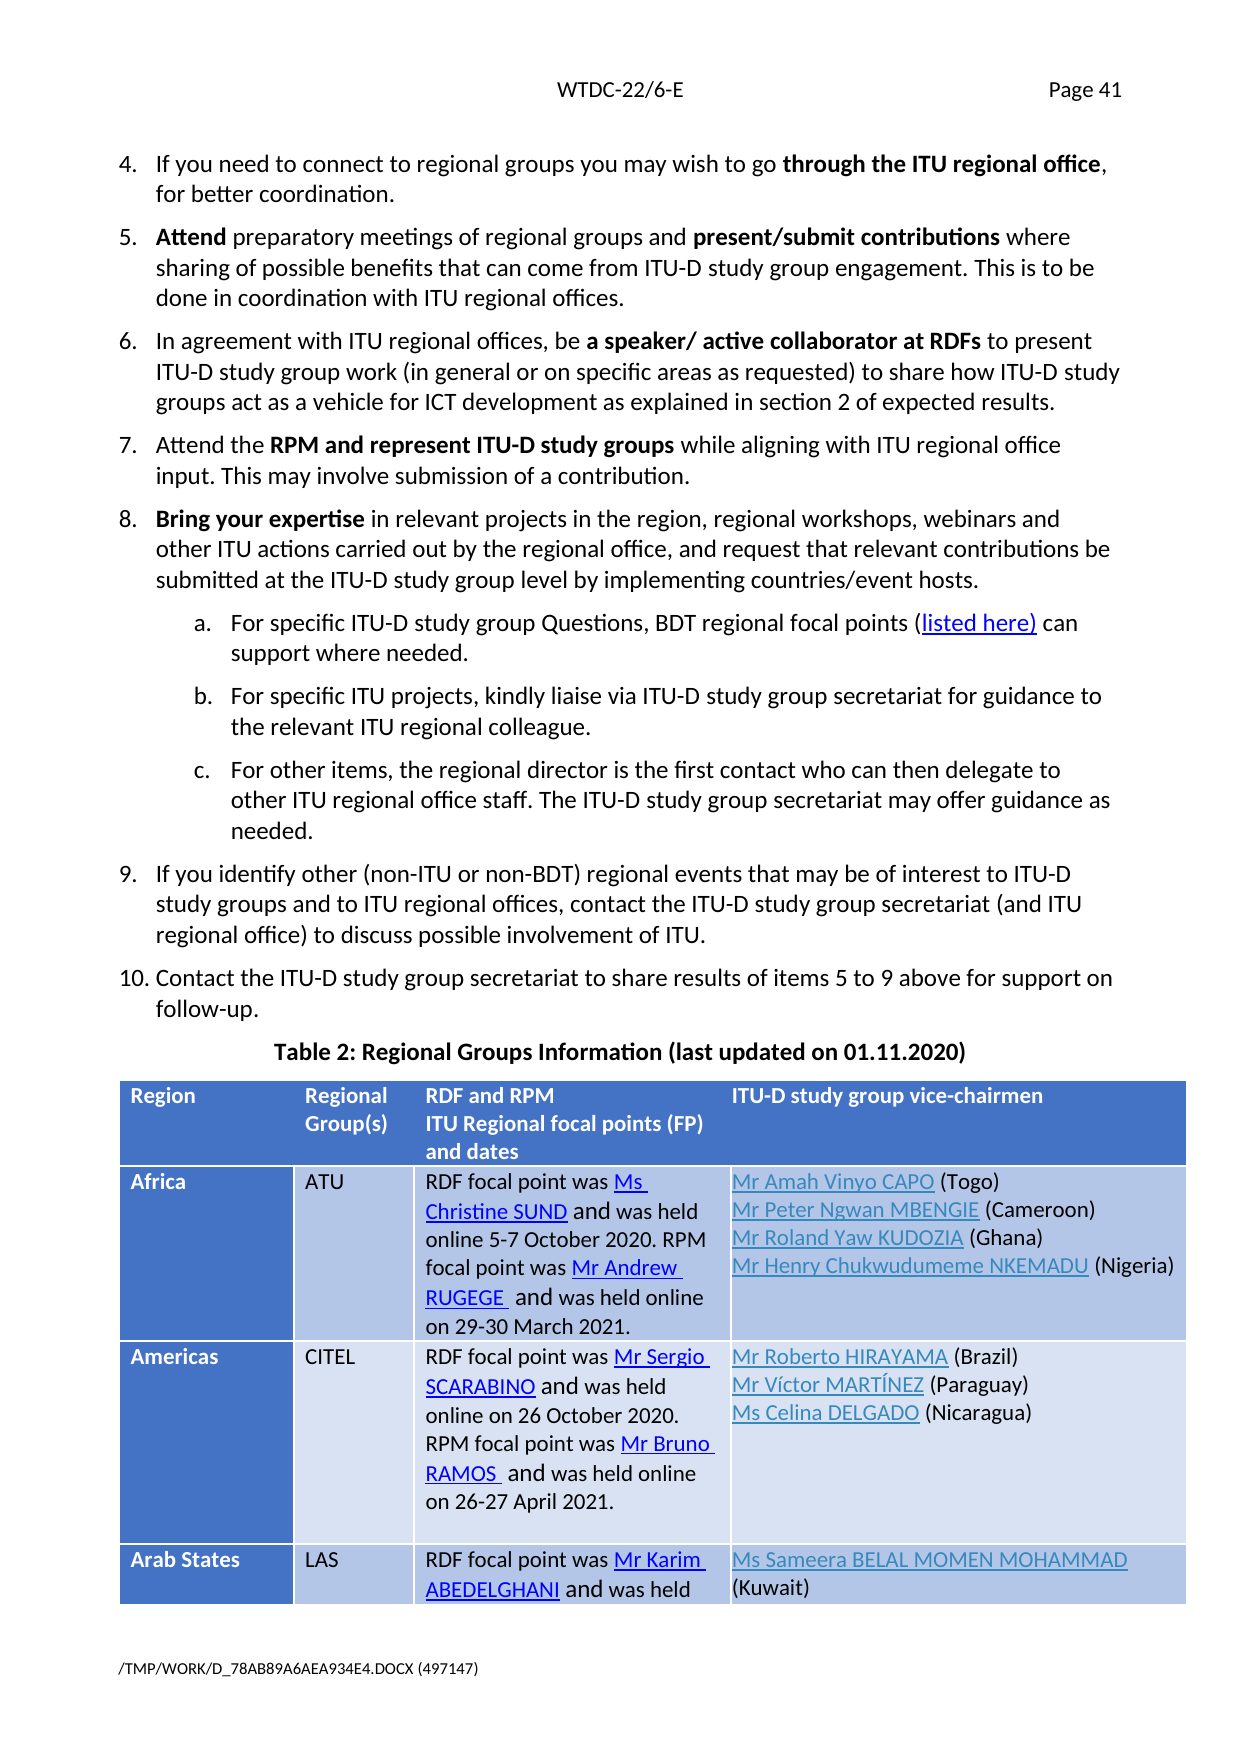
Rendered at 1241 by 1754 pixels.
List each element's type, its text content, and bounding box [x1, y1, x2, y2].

table_cell CITEL [295, 1342, 413, 1543]
table_cell RDF focal point was Mr Sergio SCARABINO and was held online on 26 October 2020. RPM focal point was Mr Bruno RAMOS and was held online on 26-27 April 2021. [415, 1342, 730, 1543]
text Table 2: Regional Groups Information (last updated on 01.11.2020) [119, 1036, 1122, 1066]
table_cell Americas [120, 1342, 293, 1543]
table_header Region [120, 1081, 294, 1165]
list Contact the ITU-D study group secretariat to share results of items 5 to 9 above for support on follow-up. [118, 962, 1122, 1023]
list For other items, the regional director is the first contact who can then delegate to other ITU regional office staff. The ITU-D study group secretariat may offer guidance as needed. [193, 754, 1122, 846]
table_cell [415, 1545, 730, 1604]
table_header ITU-D study group vice-chairmen [731, 1081, 1186, 1165]
table_header Regional Group(s) [294, 1081, 414, 1165]
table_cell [732, 1545, 1186, 1604]
table_cell ATU [295, 1167, 413, 1340]
table_cell LAS [295, 1545, 413, 1604]
list If you identify other (non-ITU or non-BDT) regional events that may be of interest to ITU-D study groups and to ITU regional offices, contact the ITU-D study group secretariat (and ITU regional office) to discuss possible involvement of ITU. [118, 858, 1122, 950]
list Attend the RPM and represent ITU-D study groups while aligning with ITU regional office input. This may involve submission of a contribution. [118, 429, 1122, 490]
table_cell Africa [120, 1167, 293, 1340]
list Attend preparatory meetings of regional groups and present/submit contributions where sharing of possible benefits that can come from ITU-D study group engagement. This is to be done in coordination with ITU regional offices. [118, 221, 1122, 313]
table_cell Arab States [120, 1545, 293, 1604]
list In agreement with ITU regional offices, be a speaker/ active collaborator at RDFs to present ITU-D study group work (in general or on specific areas as requested) to share how ITU-D study groups act as a vehicle for ICT development as explained in section 2 of expected results. [118, 325, 1122, 417]
table_header RDF and RPM ITU Regional focal points (FP) and dates [414, 1081, 731, 1165]
list Bring your expertise in relevant projects in the region, regional workshops, webinars and other ITU actions carried out by the regional office, and request that relevant contributions be submitted at the ITU-D study group level by implementing countries/event hosts. [118, 503, 1122, 594]
table_cell Mr Roberto HIRAYAMA (Brazil) Mr Víctor MARTÍNEZ (Paraguay) Ms Celina DELGADO (Nicaragua) [732, 1342, 1186, 1543]
table_cell Mr Amah Vinyo CAPO (Togo) Mr Peter Ngwan MBENGIE (Cameroon) Mr Roland Yaw KUDOZIA (Ghana) Mr Henry Chukwudumeme NKEMADU (Nigeria) [732, 1167, 1186, 1340]
list For specific ITU projects, kindly liaise via ITU-D study group secretariat for guidance to the relevant ITU regional colleague. [193, 681, 1122, 742]
list If you need to connect to regional groups you may wish to go through the ITU regional office, for better coordination. [118, 148, 1122, 209]
list For specific ITU-D study group Questions, BDT regional focal points (listed here) can support where needed. [193, 607, 1122, 668]
table_cell RDF focal point was Ms Christine SUND and was held online 5-7 October 2020. RPM focal point was Mr Andrew RUGEGE and was held online on 29-30 March 2021. [415, 1167, 730, 1340]
